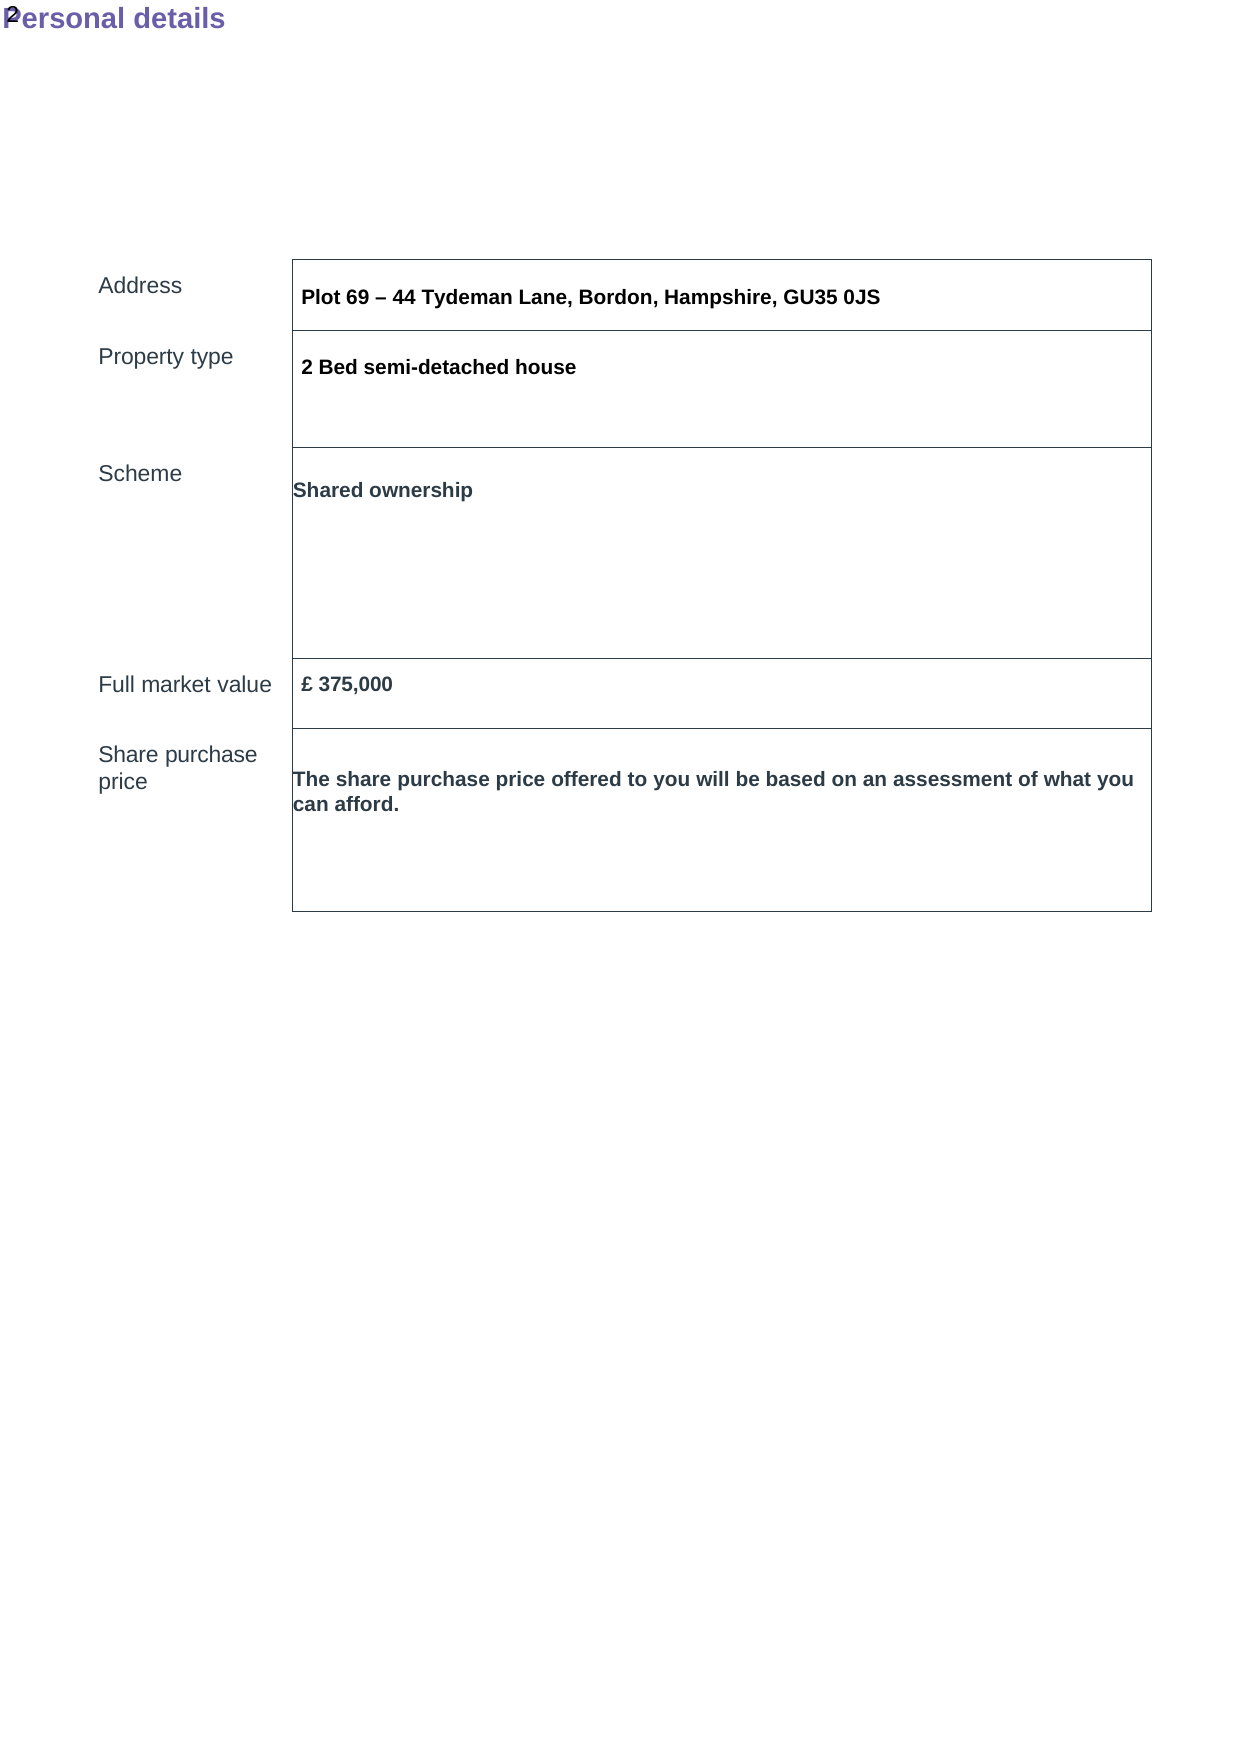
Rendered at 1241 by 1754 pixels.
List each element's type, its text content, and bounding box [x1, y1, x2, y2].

table_cell £ 375,000 [293, 659, 1151, 728]
table_cell Shared ownership [293, 448, 1151, 658]
table_cell Share purchase price [77, 728, 292, 911]
table_cell Scheme [77, 447, 292, 658]
table_cell Full market value [77, 658, 292, 728]
table_cell 2 Bed semi-detached house [293, 331, 1151, 447]
table_header Plot 69 – 44 Tydeman Lane, Bordon, Hampshire, GU35 0JS [293, 260, 1151, 329]
table_header Address [77, 259, 292, 329]
table_cell Property type [77, 330, 292, 447]
table_cell The share purchase price offered to you will be based on an assessment of what you can afford. [293, 729, 1151, 911]
